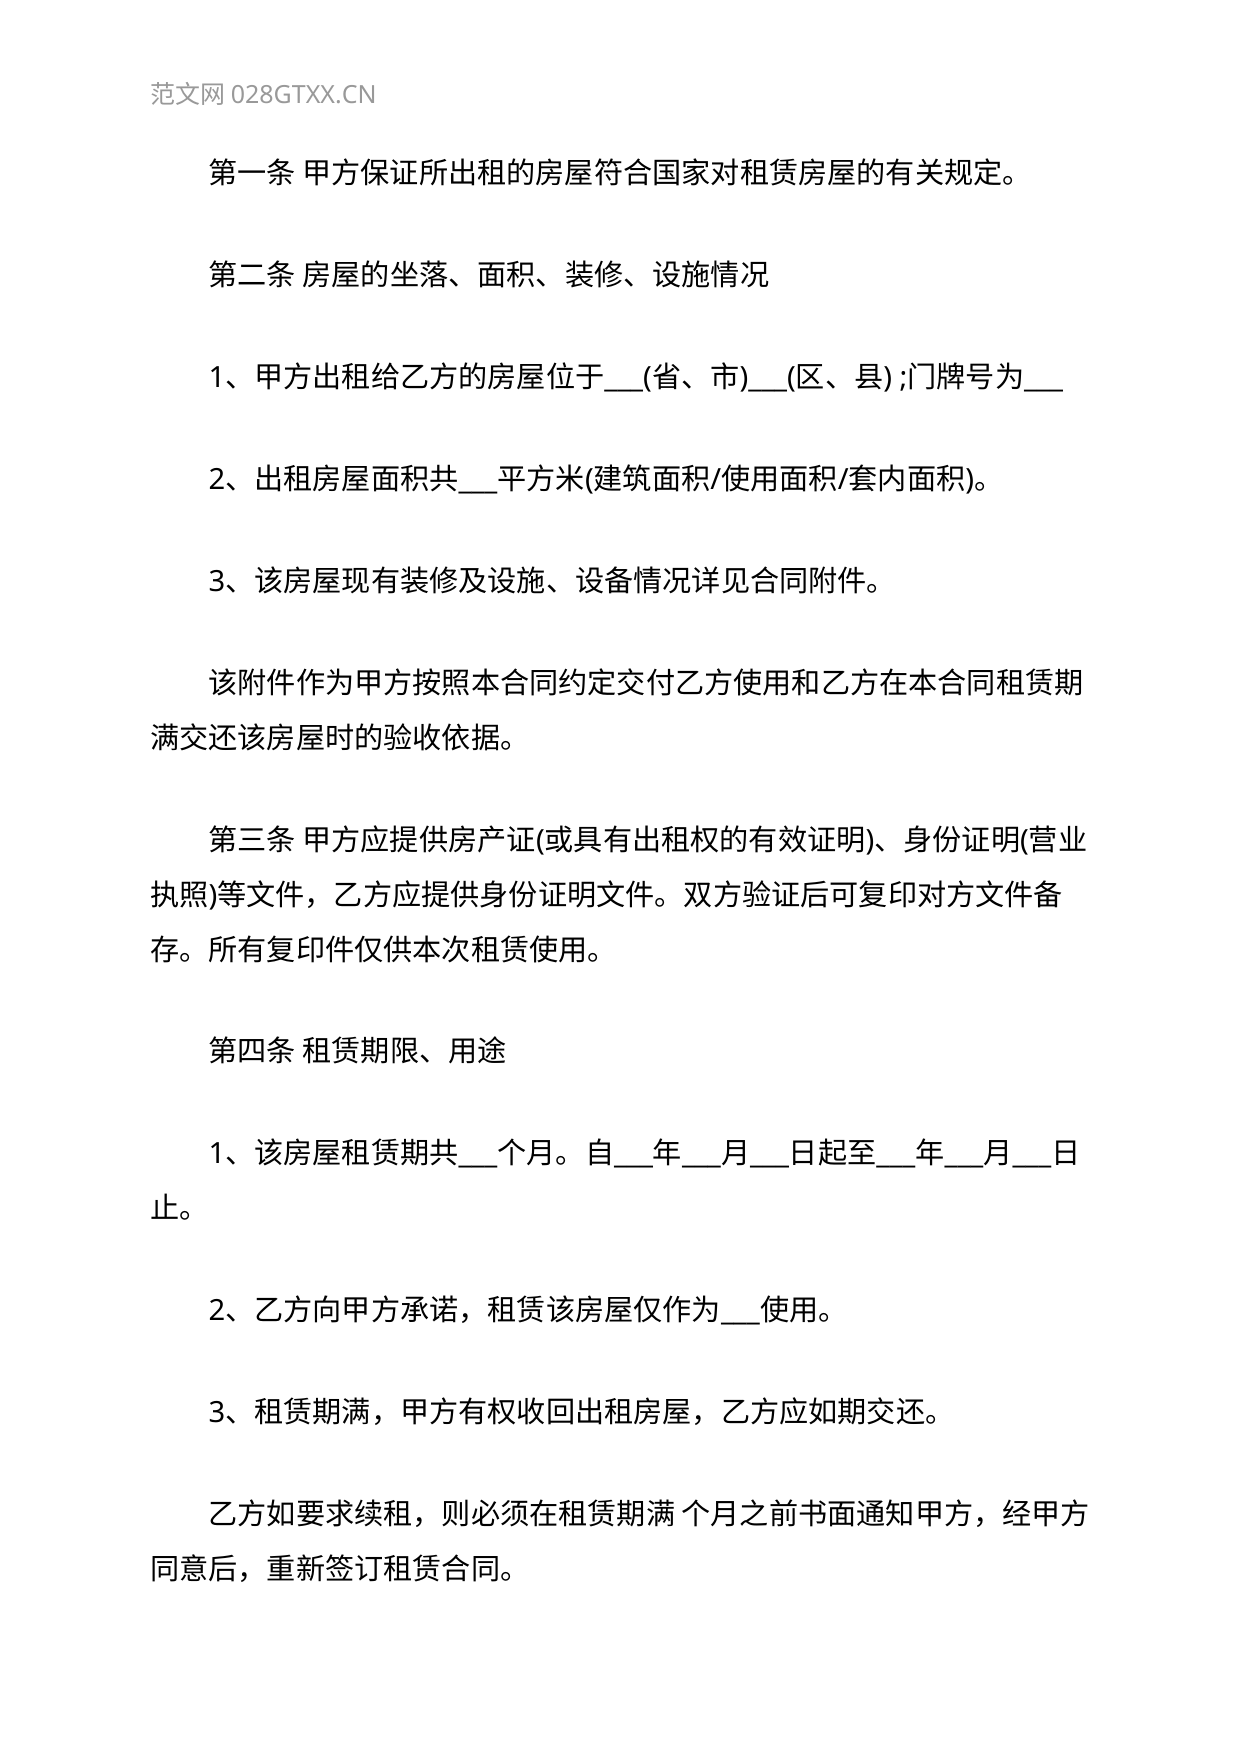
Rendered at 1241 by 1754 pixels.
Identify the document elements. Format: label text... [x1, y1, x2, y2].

text 1、甲方出租给乙方的房屋位于___(省、市)___(区、县) ;门牌号为___ [150, 353, 1090, 396]
text 第二条 房屋的坐落、面积、装修、设施情况 [150, 252, 1090, 294]
text 该附件作为甲方按照本合同约定交付乙方使用和乙方在本合同租赁期满交还该房屋时的验收依据。 [150, 659, 1090, 757]
text 第三条 甲方应提供房产证(或具有出租权的有效证明)、身份证明(营业执照)等文件，乙方应提供身份证明文件。双方验证后可复印对方文件备存。所有复印件仅供本次租赁使用。 [150, 816, 1090, 968]
text 3、租赁期满，甲方有权收回出租房屋，乙方应如期交还。 [150, 1388, 1090, 1431]
text 1、该房屋租赁期共___个月。自___年___月___日起至___年___月___日止。 [150, 1130, 1090, 1227]
text 第四条 租赁期限、用途 [150, 1028, 1090, 1070]
text 2、出租房屋面积共___平方米(建筑面积/使用面积/套内面积)。 [150, 456, 1090, 498]
text 第一条 甲方保证所出租的房屋符合国家对租赁房屋的有关规定。 [150, 150, 1090, 192]
text 乙方如要求续租，则必须在租赁期满 个月之前书面通知甲方，经甲方同意后，重新签订租赁合同。 [150, 1490, 1090, 1588]
text 3、该房屋现有装修及设施、设备情况详见合同附件。 [150, 557, 1090, 600]
text 2、乙方向甲方承诺，租赁该房屋仅作为___使用。 [150, 1286, 1090, 1329]
